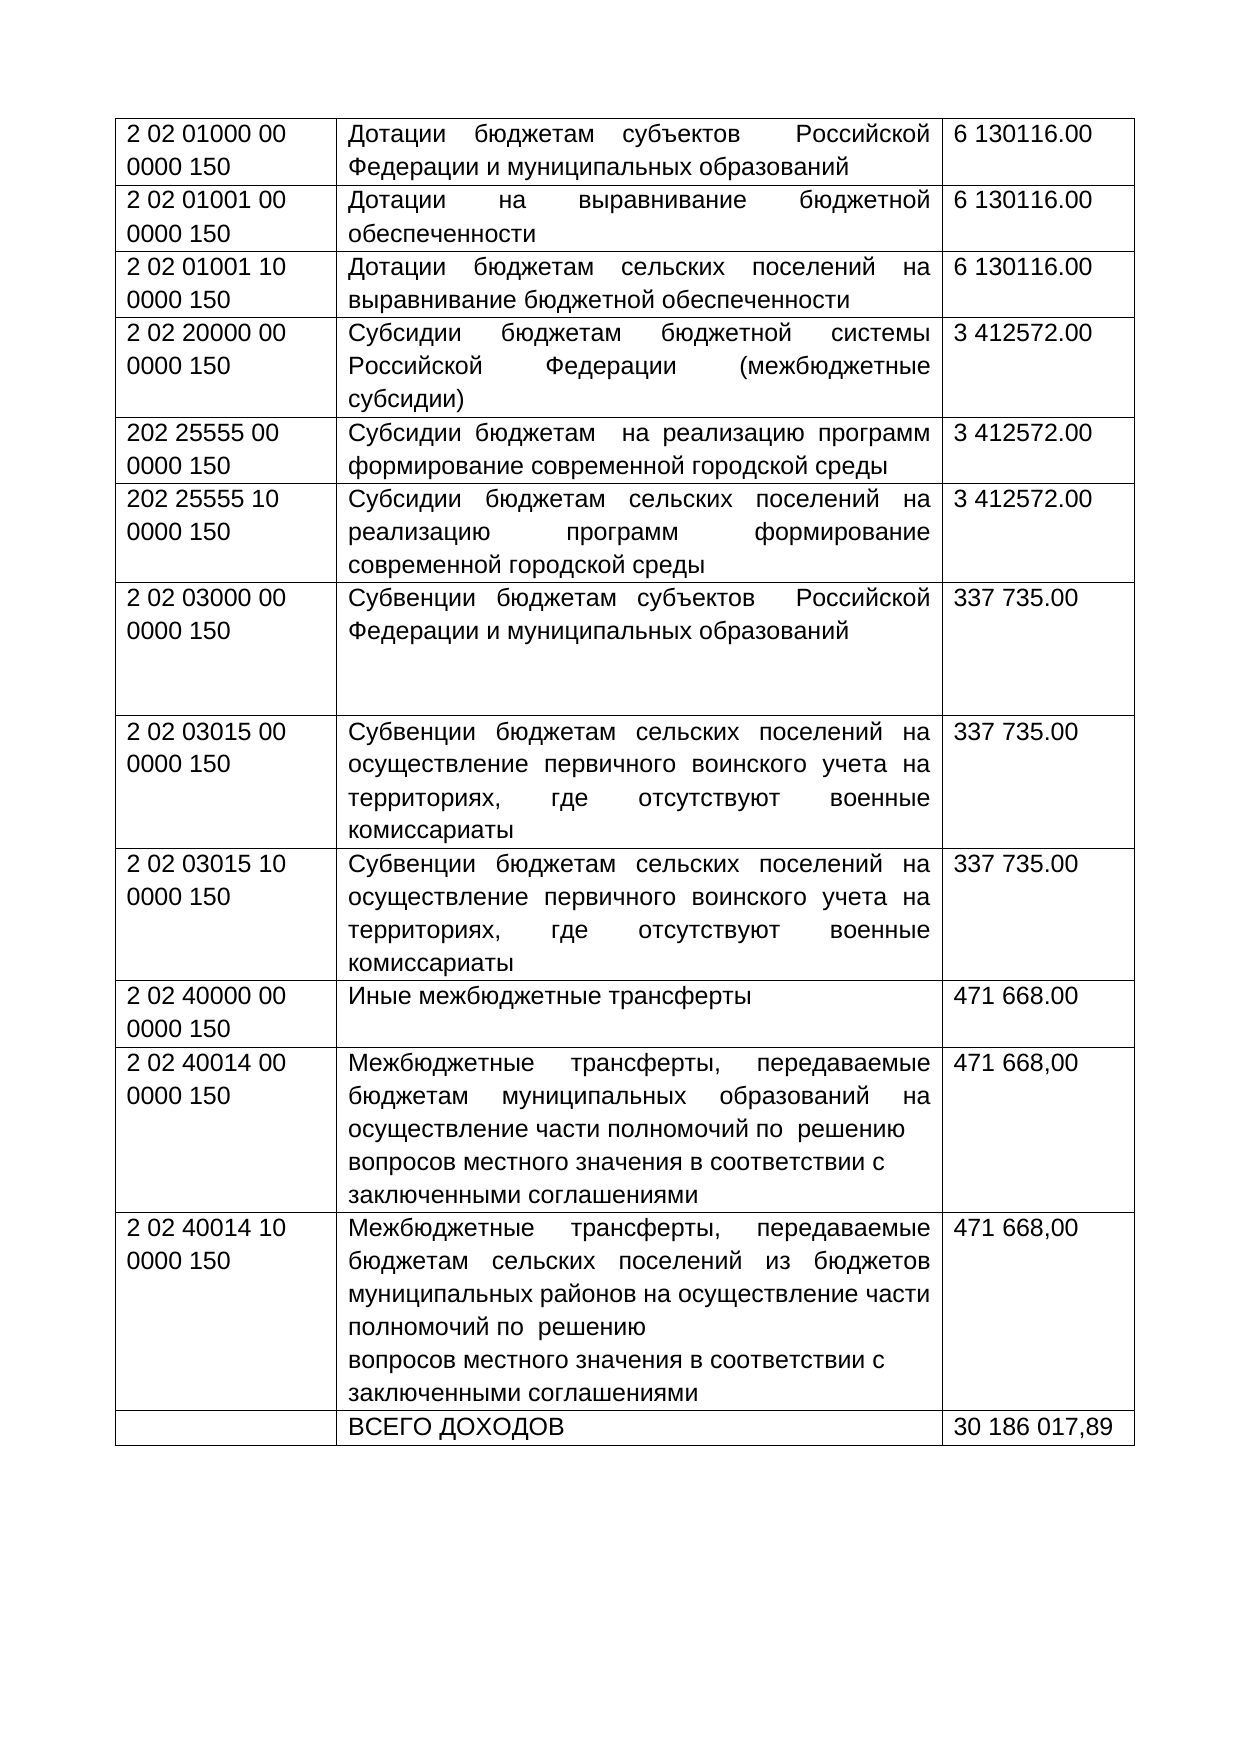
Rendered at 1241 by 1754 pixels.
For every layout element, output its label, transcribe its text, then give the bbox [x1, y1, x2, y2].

table_cell 337 735.00 [943, 716, 1134, 848]
table_cell 471 668,00 [943, 1048, 1134, 1212]
table_cell Субсидии бюджетам сельских поселений на реализацию программ формирование современной городской среды [337, 484, 942, 582]
table_cell 6 130116.00 [943, 252, 1134, 317]
table_cell 471 668,00 [943, 1213, 1134, 1410]
table_cell Субсидии бюджетам бюджетной системы Российской Федерации (межбюджетные субсидии) [337, 318, 942, 417]
table_cell 2 02 03015 10 0000 150 [116, 849, 336, 980]
table_cell 6 130116.00 [943, 186, 1134, 251]
table_cell Субсидии бюджетам на реализацию программ формирование современной городской среды [337, 418, 942, 483]
table_cell Дотации бюджетам сельских поселений на выравнивание бюджетной обеспеченности [337, 252, 942, 317]
table_cell Межбюджетные трансферты, передаваемые бюджетам муниципальных образований на осуществление части полномочий по решению вопросов местного значения в соответствии с заключенными соглашениями [337, 1048, 942, 1212]
table_cell Субвенции бюджетам сельских поселений на осуществление первичного воинского учета на территориях, где отсутствуют военные комиссариаты [337, 849, 942, 980]
table_cell 3 412572.00 [943, 484, 1134, 582]
table_cell ВСЕГО ДОХОДОВ [337, 1411, 942, 1444]
table_cell 2 02 03015 00 0000 150 [116, 716, 336, 848]
table_cell 337 735.00 [943, 849, 1134, 980]
table_cell 2 02 01001 10 0000 150 [116, 252, 336, 317]
table_cell Субвенции бюджетам субъектов Российской Федерации и муниципальных образований [337, 583, 942, 715]
table_cell Дотации бюджетам субъектов Российской Федерации и муниципальных образований [337, 119, 942, 184]
table_cell 202 25555 00 0000 150 [116, 418, 336, 483]
table_cell 2 02 03000 00 0000 150 [116, 583, 336, 715]
table_cell 2 02 01000 00 0000 150 [116, 119, 336, 184]
table_cell 2 02 40014 00 0000 150 [116, 1048, 336, 1212]
table_cell 6 130116.00 [943, 119, 1134, 184]
table_cell 3 412572.00 [943, 318, 1134, 417]
table_cell Иные межбюджетные трансферты [337, 981, 942, 1047]
table_cell 202 25555 10 0000 150 [116, 484, 336, 582]
table_cell Дотации на выравнивание бюджетной обеспеченности [337, 186, 942, 251]
table_cell Субвенции бюджетам сельских поселений на осуществление первичного воинского учета на территориях, где отсутствуют военные комиссариаты [337, 716, 942, 848]
table_cell Межбюджетные трансферты, передаваемые бюджетам сельских поселений из бюджетов муниципальных районов на осуществление части полномочий по решению вопросов местного значения в соответствии с заключенными соглашениями [337, 1213, 942, 1410]
table_cell 471 668.00 [943, 981, 1134, 1047]
table_cell 2 02 01001 00 0000 150 [116, 186, 336, 251]
table_cell 2 02 40014 10 0000 150 [116, 1213, 336, 1410]
table_cell [116, 1411, 336, 1444]
table_cell 30 186 017,89 [943, 1411, 1134, 1444]
table_cell 337 735.00 [943, 583, 1134, 715]
table_cell 2 02 40000 00 0000 150 [116, 981, 336, 1047]
table_cell 3 412572.00 [943, 418, 1134, 483]
table_cell 2 02 20000 00 0000 150 [116, 318, 336, 417]
